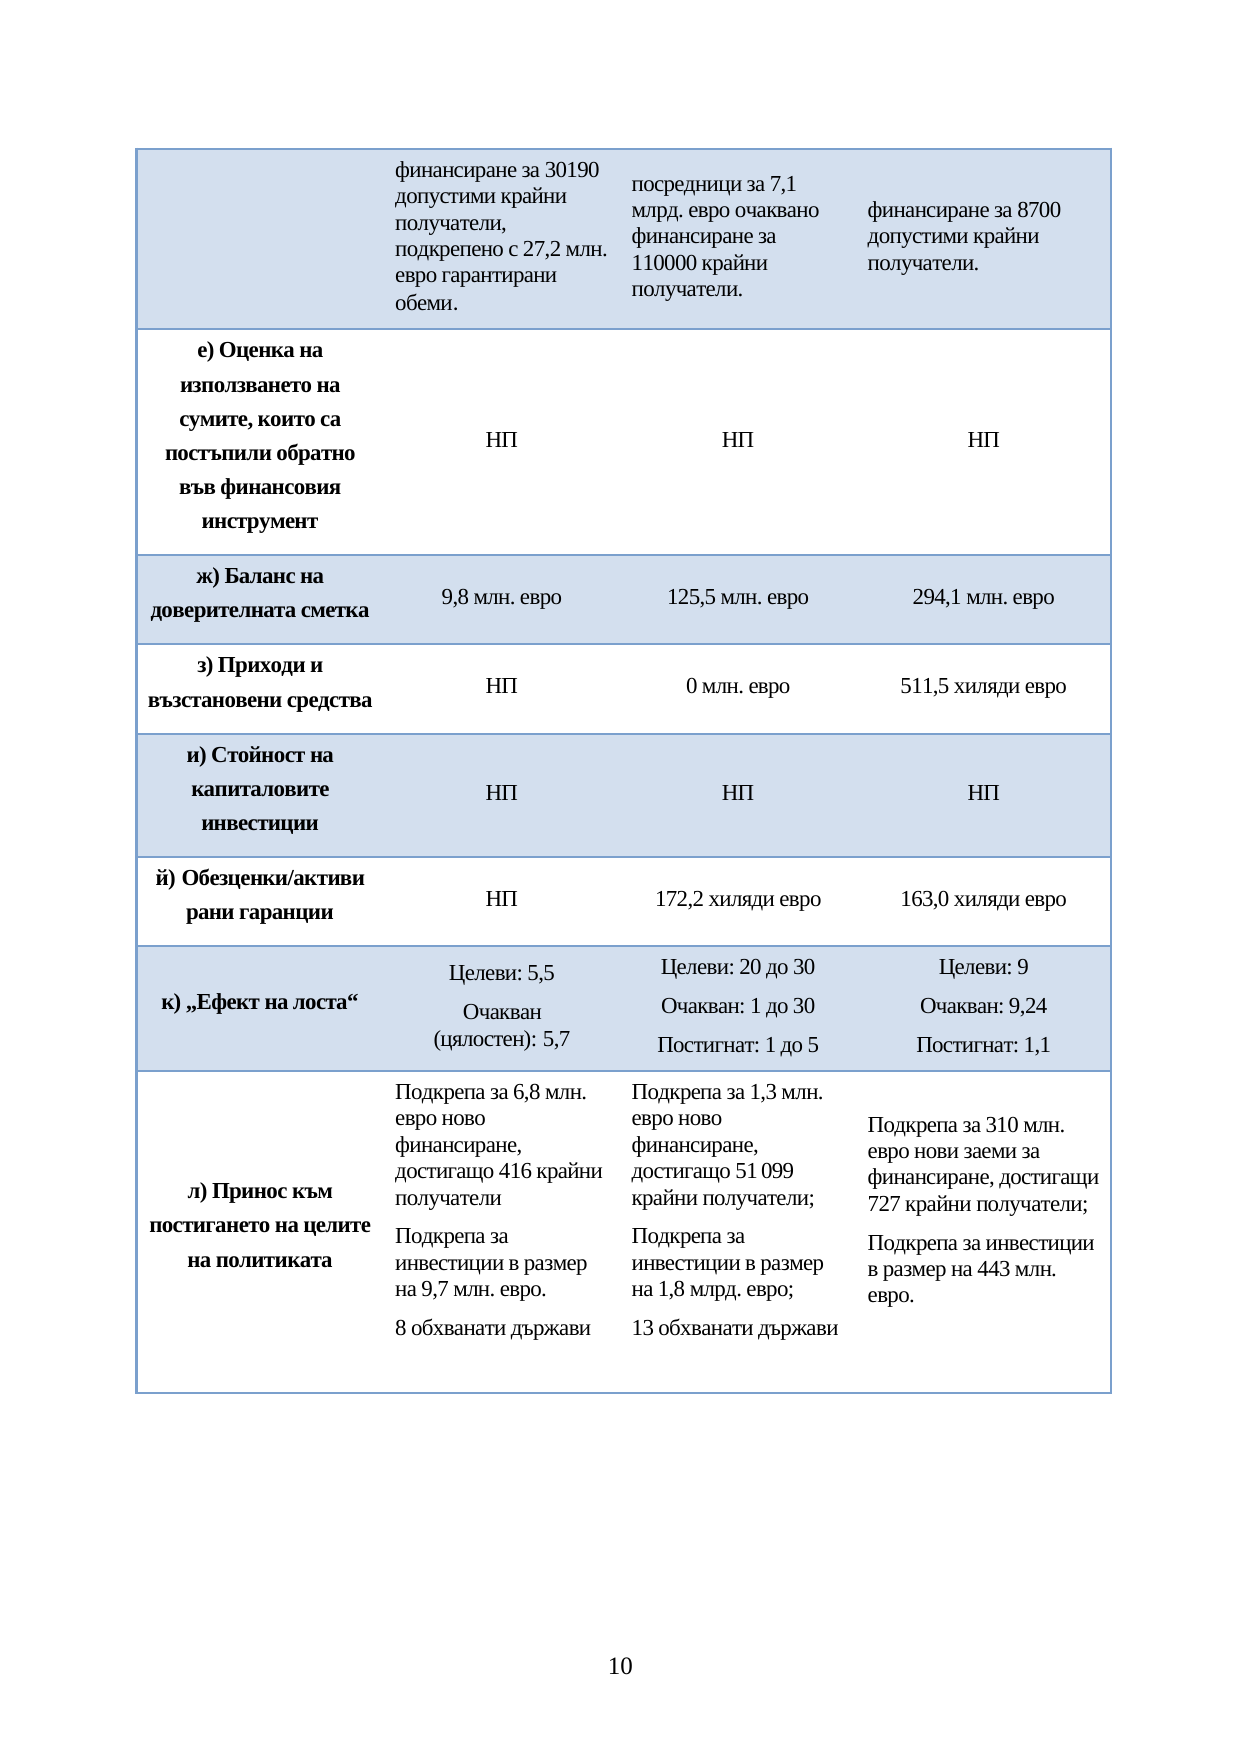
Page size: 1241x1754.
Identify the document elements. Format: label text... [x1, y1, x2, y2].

table_cell 163,0 хиляди евро [856, 858, 1110, 945]
table_cell д) Изпълнение [138, 150, 384, 328]
table_cell НП [384, 735, 620, 856]
table_cell ж) Баланс на доверителната сметка [138, 556, 384, 643]
table_cell к) „Ефект на лоста“ [138, 947, 384, 1070]
table_cell л) Принос към постигането на целите на политиката [138, 1072, 384, 1392]
table_cell 0 млн. евро [620, 645, 856, 732]
table_cell Подкрепа за 6,8 млн. евро ново финансиране, достигащо 416 крайни получатели Подкрепа за инвестиции в размер на 9,7 млн. евро. 8 обхванати държави [384, 1072, 620, 1392]
table_cell Подкрепа за 1,3 млн. евро ново финансиране, достигащо 51 099 крайни получатели; Подкрепа за инвестиции в размер на 1,8 млрд. евро; 13 обхванати държави [620, 1072, 856, 1392]
table_cell 172,2 хиляди евро [620, 858, 856, 945]
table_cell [620, 150, 856, 328]
table_cell НП [384, 858, 620, 945]
table_cell НП [620, 330, 856, 554]
table_cell НП [856, 330, 1110, 554]
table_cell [856, 150, 1110, 328]
table_cell Целеви: 5,5 Очакван (цялостен): 5,7 [384, 947, 620, 1070]
table_cell е) Оценка на използването на сумите, които са постъпили обратно във финансовия инструмент [138, 330, 384, 554]
table_cell 511,5 хиляди евро [856, 645, 1110, 732]
table_cell и) Стойност на капиталовите инвестиции [138, 735, 384, 856]
table_cell 125,5 млн. евро [620, 556, 856, 643]
table_cell Целеви: 20 до 30 Очакван: 1 до 30 Постигнат: 1 до 5 [620, 947, 856, 1070]
table_cell й) Обезценки/активи рани гаранции [138, 858, 384, 945]
table_cell Подкрепа за 310 млн. евро нови заеми за финансиране, достигащи 727 крайни получатели; Подкрепа за инвестиции в размер на 443 млн. евро. [856, 1072, 1110, 1392]
table_cell НП [620, 735, 856, 856]
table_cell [384, 150, 620, 328]
table_cell 294,1 млн. евро [856, 556, 1110, 643]
table_cell НП [856, 735, 1110, 856]
table_cell НП [384, 645, 620, 732]
table_cell з) Приходи и възстановени средства [138, 645, 384, 732]
table_cell 9,8 млн. евро [384, 556, 620, 643]
table_cell НП [384, 330, 620, 554]
table_cell Целеви: 9 Очакван: 9,24 Постигнат: 1,1 [856, 947, 1110, 1070]
